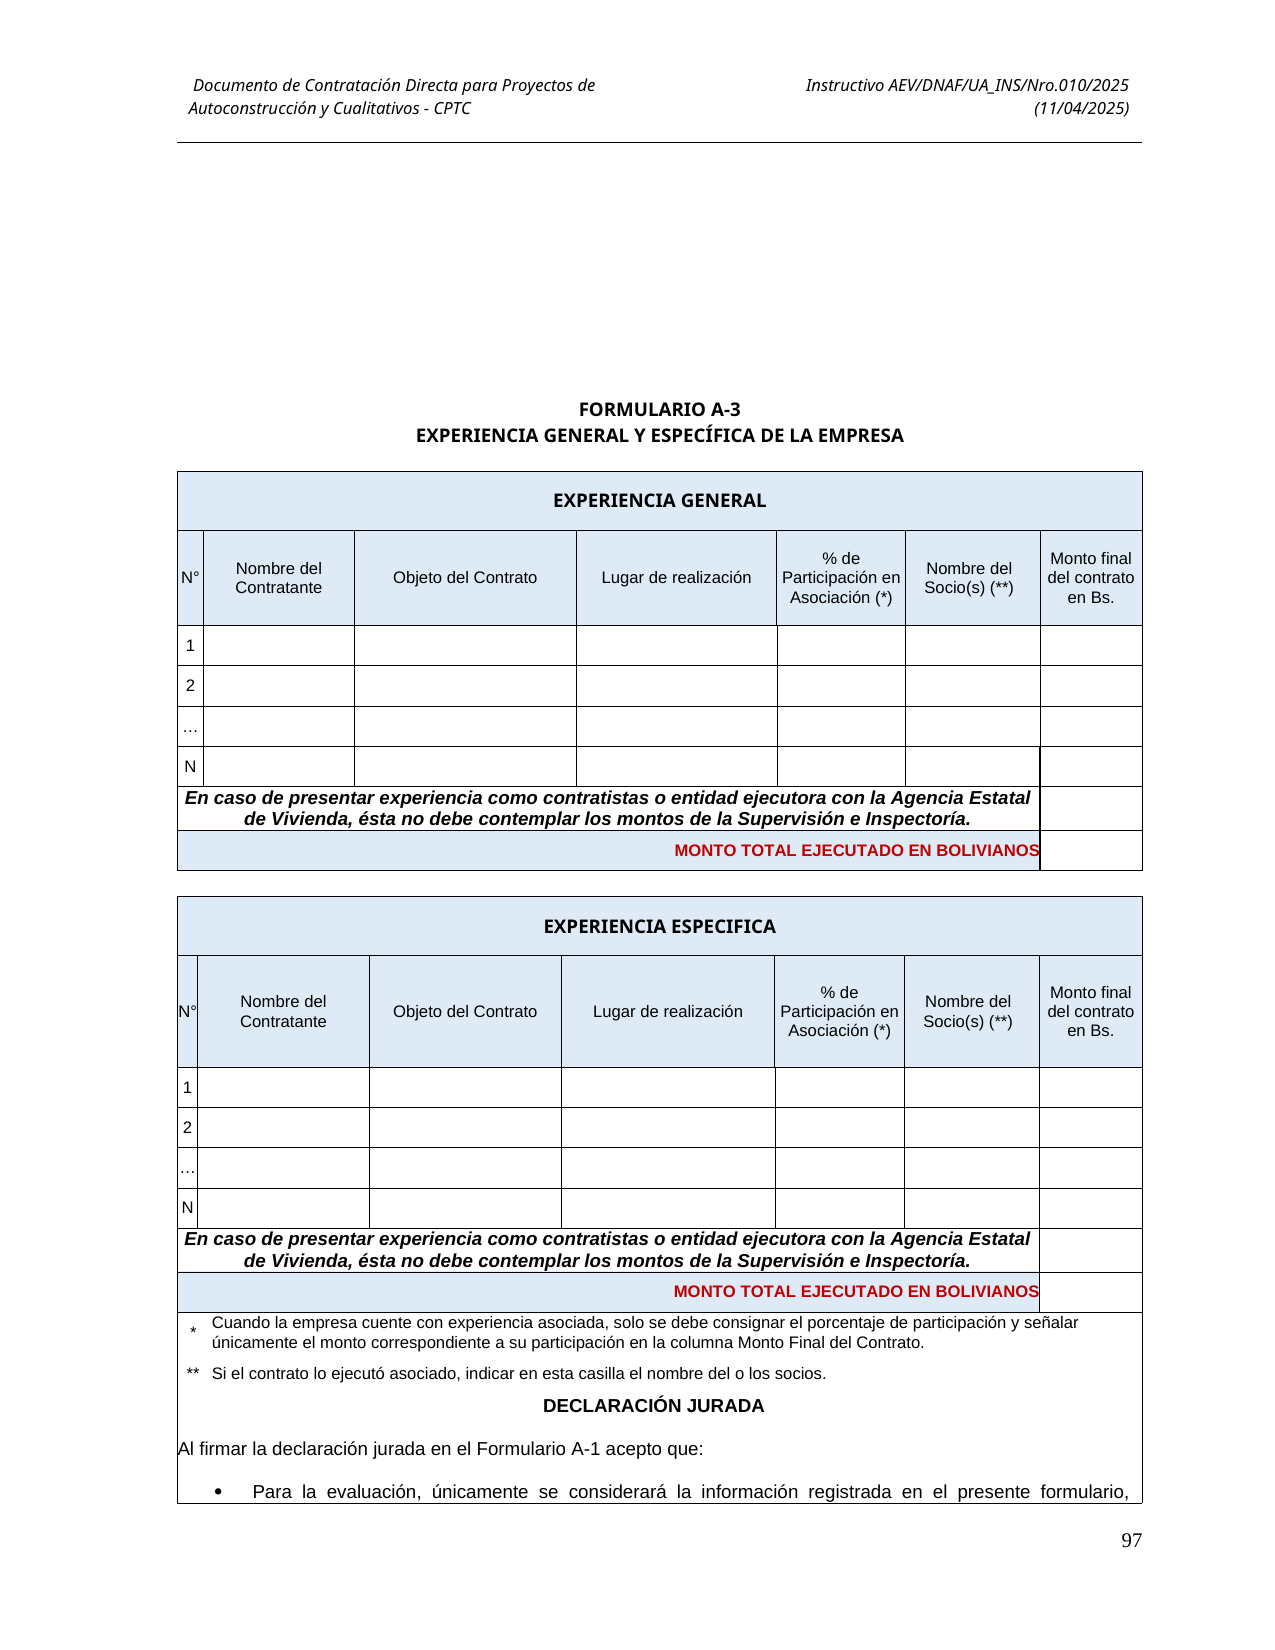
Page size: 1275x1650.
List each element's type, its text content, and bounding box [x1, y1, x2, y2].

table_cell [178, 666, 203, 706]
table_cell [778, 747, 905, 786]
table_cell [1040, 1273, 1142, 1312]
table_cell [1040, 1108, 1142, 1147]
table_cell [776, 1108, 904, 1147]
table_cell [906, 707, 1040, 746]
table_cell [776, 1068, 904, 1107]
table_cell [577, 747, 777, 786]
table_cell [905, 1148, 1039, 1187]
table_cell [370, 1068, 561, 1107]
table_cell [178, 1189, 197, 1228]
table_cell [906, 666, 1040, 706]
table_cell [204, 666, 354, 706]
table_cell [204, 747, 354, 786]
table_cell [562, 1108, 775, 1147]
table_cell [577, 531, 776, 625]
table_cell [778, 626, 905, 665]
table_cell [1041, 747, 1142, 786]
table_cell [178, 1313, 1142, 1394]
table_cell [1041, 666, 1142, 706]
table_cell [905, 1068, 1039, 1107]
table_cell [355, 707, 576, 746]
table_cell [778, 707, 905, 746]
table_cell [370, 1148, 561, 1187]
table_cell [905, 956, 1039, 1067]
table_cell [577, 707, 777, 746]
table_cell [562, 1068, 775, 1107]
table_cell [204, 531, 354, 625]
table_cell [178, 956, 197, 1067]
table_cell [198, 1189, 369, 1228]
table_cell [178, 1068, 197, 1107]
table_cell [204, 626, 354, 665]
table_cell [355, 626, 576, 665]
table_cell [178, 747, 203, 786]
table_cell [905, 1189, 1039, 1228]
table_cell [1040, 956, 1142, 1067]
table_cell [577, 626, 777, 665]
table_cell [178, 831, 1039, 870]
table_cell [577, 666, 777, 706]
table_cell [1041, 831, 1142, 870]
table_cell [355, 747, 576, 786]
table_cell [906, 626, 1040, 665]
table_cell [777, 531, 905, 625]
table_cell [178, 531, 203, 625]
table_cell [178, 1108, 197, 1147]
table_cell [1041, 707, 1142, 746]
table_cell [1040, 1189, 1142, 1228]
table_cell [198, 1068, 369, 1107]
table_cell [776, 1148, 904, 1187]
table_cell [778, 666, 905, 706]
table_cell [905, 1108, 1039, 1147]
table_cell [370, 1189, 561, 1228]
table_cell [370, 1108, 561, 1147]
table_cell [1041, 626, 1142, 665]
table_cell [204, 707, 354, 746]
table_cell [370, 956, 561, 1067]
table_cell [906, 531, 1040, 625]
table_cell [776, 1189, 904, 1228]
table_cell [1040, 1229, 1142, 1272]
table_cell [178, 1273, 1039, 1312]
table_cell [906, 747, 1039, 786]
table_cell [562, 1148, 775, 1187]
text FORMULARIO A-3 [177, 397, 1142, 422]
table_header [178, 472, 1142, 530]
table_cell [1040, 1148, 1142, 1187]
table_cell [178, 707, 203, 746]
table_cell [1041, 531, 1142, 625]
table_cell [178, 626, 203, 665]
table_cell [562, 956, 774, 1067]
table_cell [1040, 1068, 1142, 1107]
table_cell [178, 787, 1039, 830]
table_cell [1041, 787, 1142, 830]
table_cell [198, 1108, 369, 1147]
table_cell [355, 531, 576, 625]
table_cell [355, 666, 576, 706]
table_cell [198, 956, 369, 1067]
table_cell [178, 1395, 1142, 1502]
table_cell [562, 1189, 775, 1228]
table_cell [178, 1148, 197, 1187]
text EXPERIENCIA GENERAL Y ESPECÍFICA DE LA EMPRESA [177, 422, 1142, 448]
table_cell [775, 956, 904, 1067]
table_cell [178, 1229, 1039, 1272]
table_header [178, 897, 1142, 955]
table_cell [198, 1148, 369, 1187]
